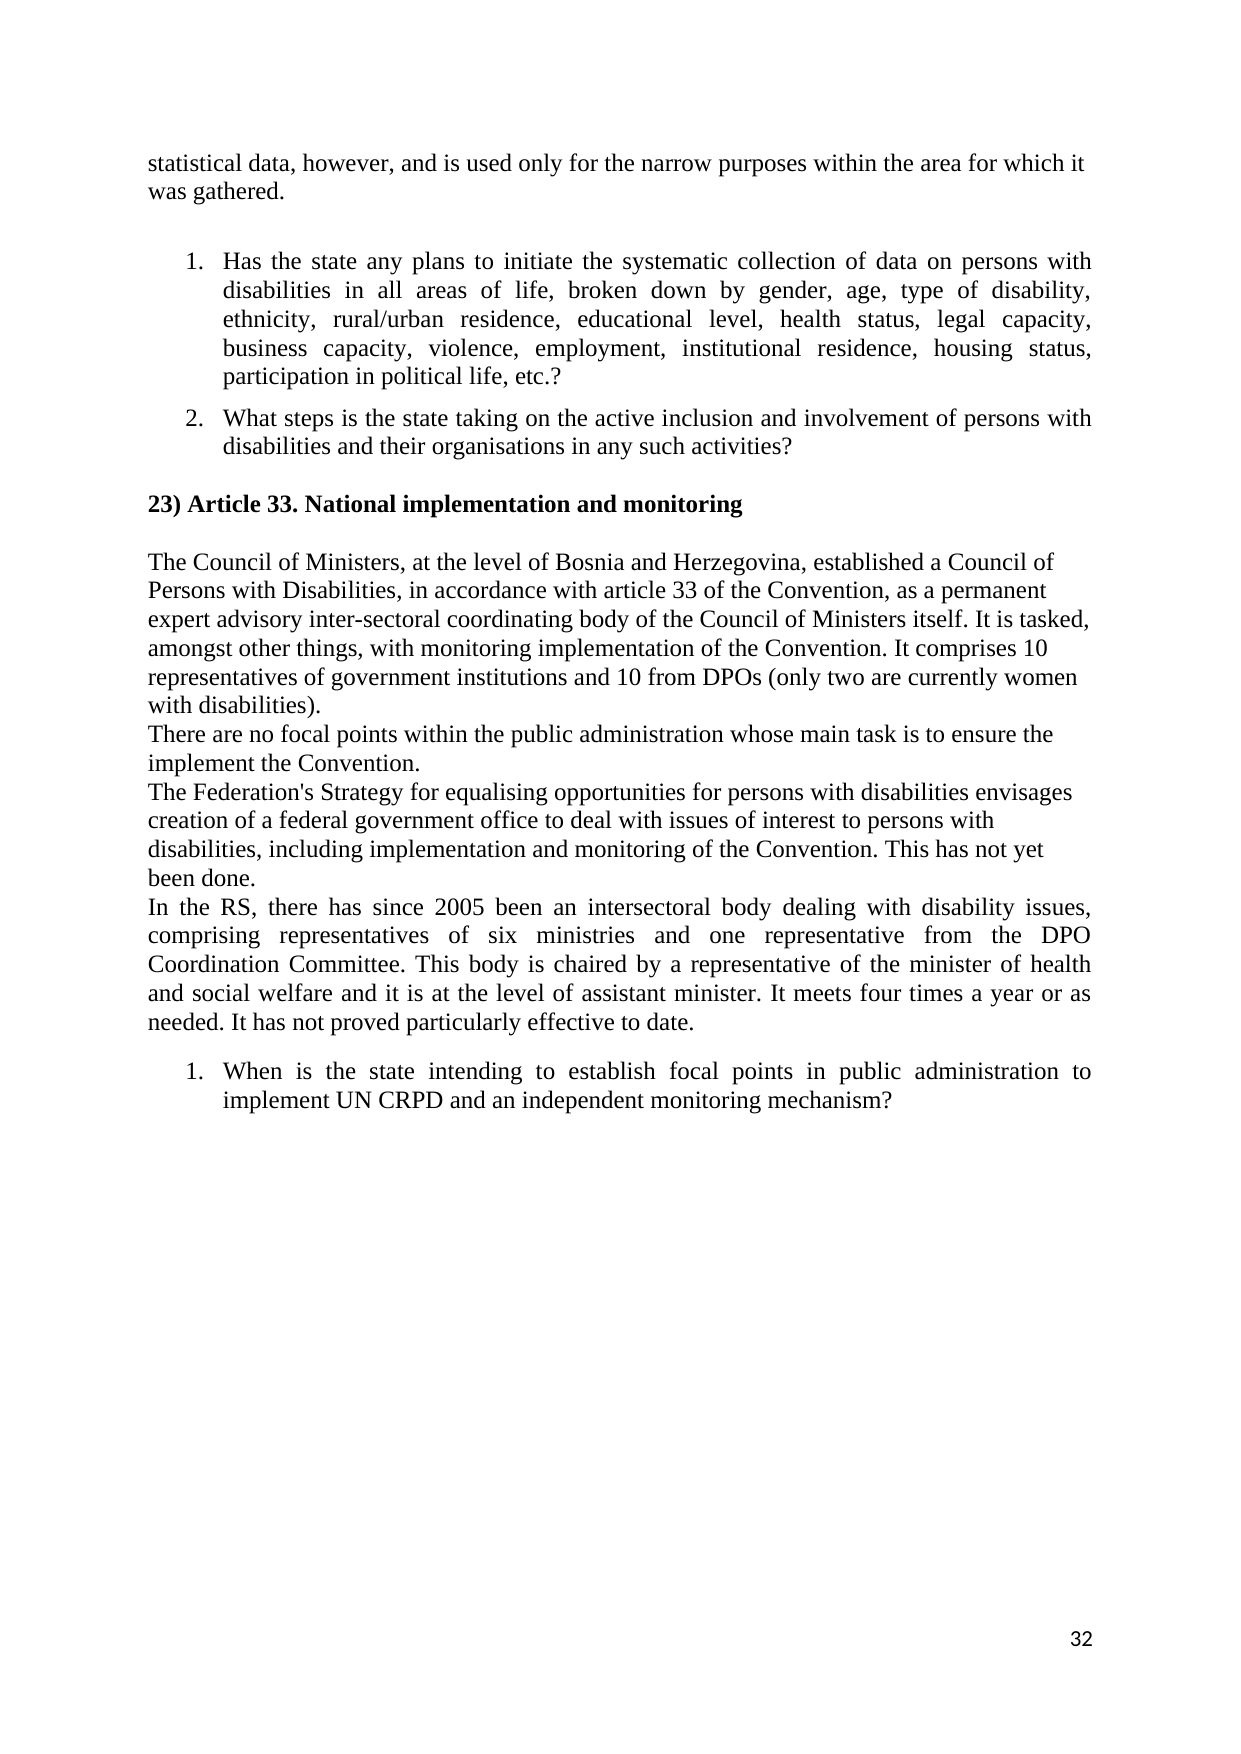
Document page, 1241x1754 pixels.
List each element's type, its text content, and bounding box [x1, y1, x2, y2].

text There are no focal points within the public administration whose main task is to ensure the implement the Convention. [148, 719, 1093, 777]
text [148, 148, 1093, 205]
text 23) Article 33. National implementation and monitoring [148, 489, 1093, 518]
list Has the state any plans to initiate the systematic collection of data on persons with disabilities in all areas of life, broken down by gender, age, type of disability, ethnicity, rural/urban residence, educational level, health status, legal capacity, business capacity, violence, employment, institutional residence, housing status, participation in political life, etc.? [185, 246, 1093, 390]
text The Council of Ministers, at the level of Bosnia and Herzegovina, established a Council of Persons with Disabilities, in accordance with article 33 of the Convention, as a permanent expert advisory inter-sectoral coordinating body of the Council of Ministers itself. It is tasked, amongst other things, with monitoring implementation of the Convention. It comprises 10 representatives of government institutions and 10 from DPOs (only two are currently women with disabilities). [148, 547, 1093, 719]
list When is the state intending to establish focal points in public administration to implement UN CRPD and an independent monitoring mechanism? [185, 1056, 1093, 1114]
text In the RS, there has since 2005 been an intersectoral body dealing with disability issues, comprising representatives of six ministries and one representative from the DPO Coordination Committee. This body is chaired by a representative of the minister of health and social welfare and it is at the level of assistant minister. It meets four times a year or as needed. It has not proved particularly effective to date. [148, 892, 1093, 1036]
list What steps is the state taking on the active inclusion and involvement of persons with disabilities and their organisations in any such activities? [185, 403, 1093, 460]
text The Federation's Strategy for equalising opportunities for persons with disabilities envisages creation of a federal government office to deal with issues of interest to persons with disabilities, including implementation and monitoring of the Convention. This has not yet been done. [148, 777, 1093, 892]
